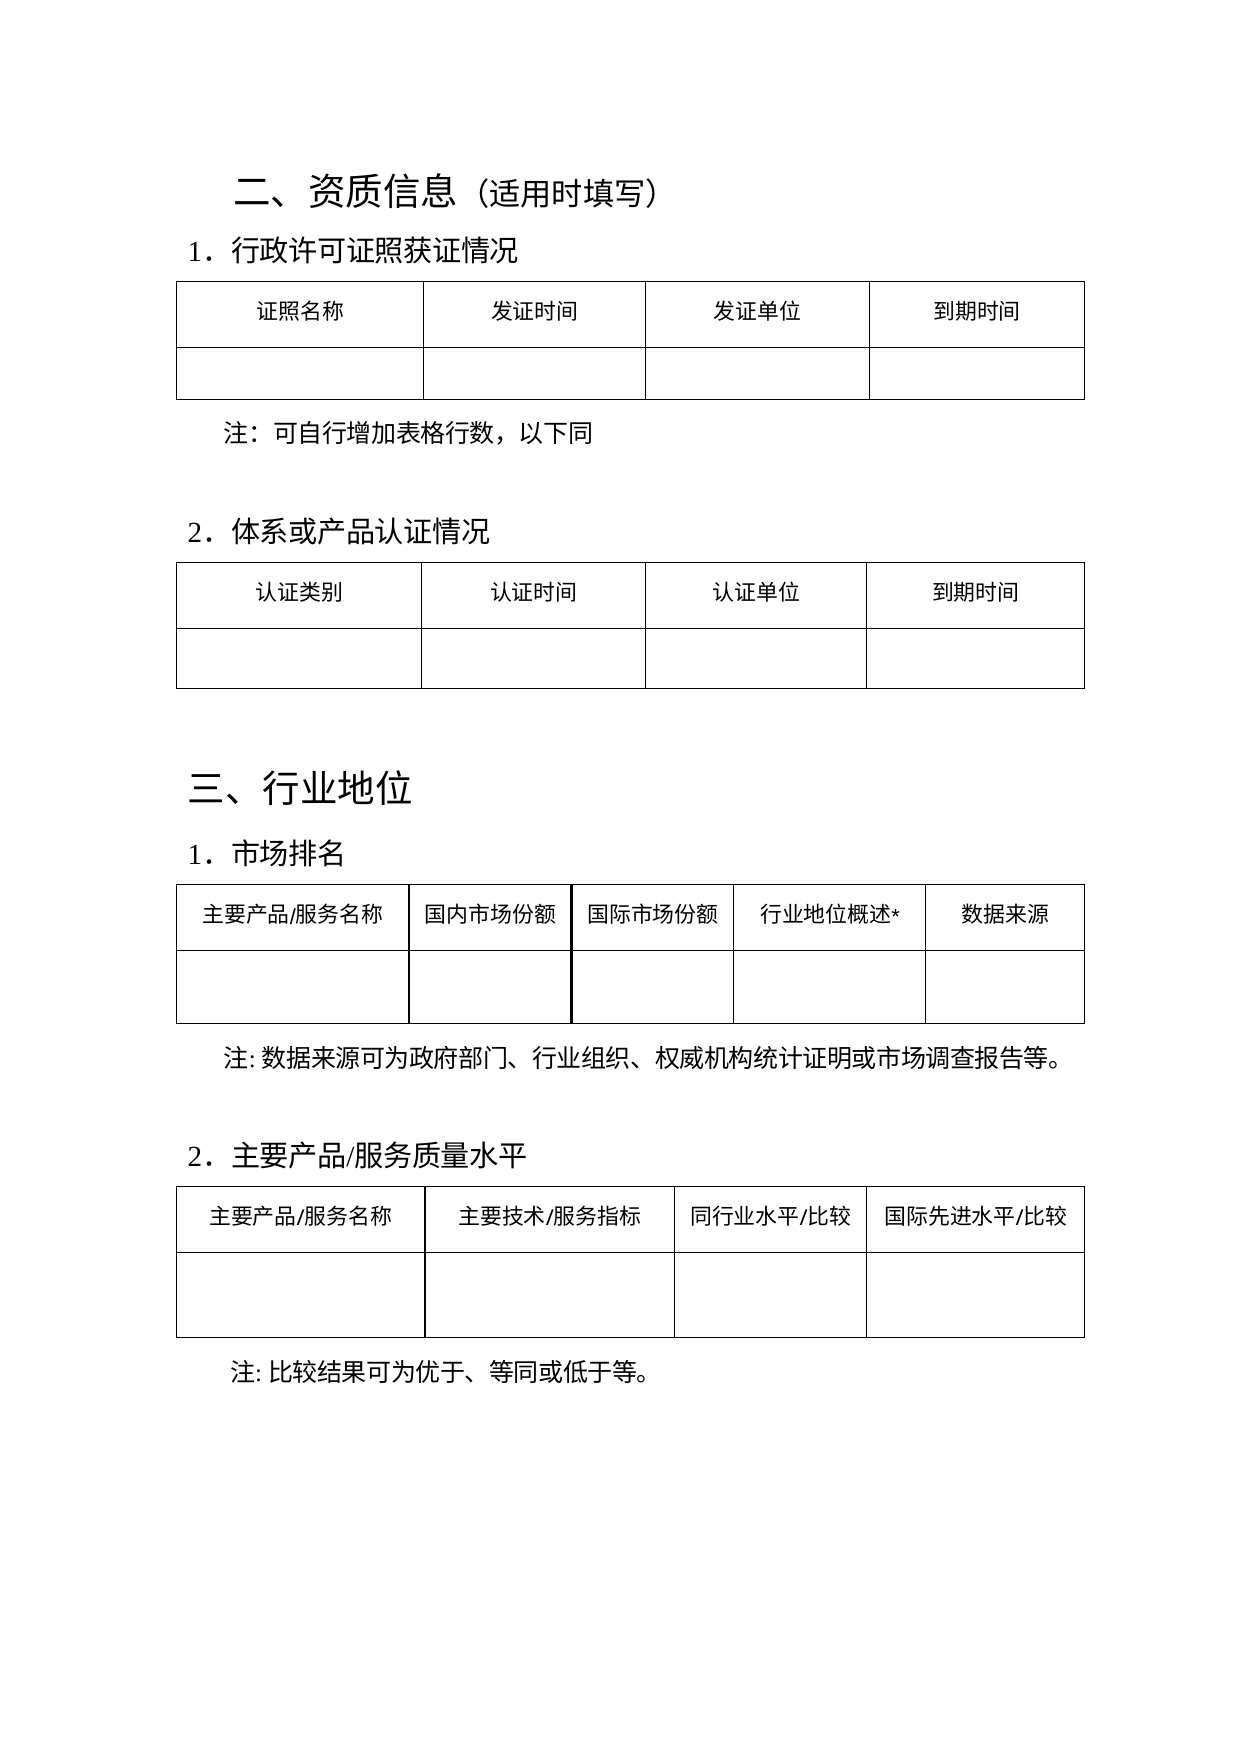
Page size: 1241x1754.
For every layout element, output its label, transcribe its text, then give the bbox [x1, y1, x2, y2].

table_header 发证时间 [424, 282, 645, 347]
table_cell [573, 951, 733, 1023]
table_cell [675, 1253, 866, 1337]
table_header 主要产品/服务名称 [177, 885, 408, 950]
text 2．主要产品/服务质量水平 [187, 1121, 1053, 1186]
table_cell [177, 629, 421, 688]
table_cell [870, 348, 1084, 398]
text 三、行业地位 [187, 754, 1053, 819]
table_cell [410, 951, 570, 1023]
table_cell [177, 951, 408, 1023]
table_cell [926, 951, 1084, 1023]
table_header 同行业水平/比较 [675, 1187, 866, 1252]
table_header 认证时间 [422, 563, 645, 628]
table_header 国内市场份额 [410, 885, 570, 950]
table_cell [422, 629, 645, 688]
table_cell [177, 1253, 424, 1337]
text 1．市场排名 [187, 819, 1053, 884]
table_cell [646, 348, 869, 398]
table_header 主要产品/服务名称 [177, 1187, 424, 1252]
text 注: 比较结果可为优于、等同或低于等。 [187, 1338, 1053, 1403]
table_header 行业地位概述* [734, 885, 925, 950]
table_header 数据来源 [926, 885, 1084, 950]
text 二、资质信息（适用时填写） [233, 162, 1053, 216]
table_header 认证类别 [177, 563, 421, 628]
text 注：可自行增加表格行数，以下同 [187, 400, 1053, 464]
table_header 认证单位 [646, 563, 866, 628]
table_header 到期时间 [870, 282, 1084, 347]
table_cell [867, 629, 1084, 688]
table_header 发证单位 [646, 282, 869, 347]
table_cell [177, 348, 423, 398]
table_cell [426, 1253, 674, 1337]
text 1．行政许可证照获证情况 [187, 216, 1053, 281]
table_header 到期时间 [867, 563, 1084, 628]
table_cell [424, 348, 645, 398]
table_cell [646, 629, 866, 688]
table_header 主要技术/服务指标 [426, 1187, 674, 1252]
text 2．体系或产品认证情况 [187, 497, 1053, 562]
text 注: 数据来源可为政府部门、行业组织、权威机构统计证明或市场调查报告等。 [187, 1024, 1053, 1089]
table_header 证照名称 [177, 282, 423, 347]
table_header 国际先进水平/比较 [867, 1187, 1084, 1252]
table_cell [734, 951, 925, 1023]
table_header 国际市场份额 [573, 885, 733, 950]
table_cell [867, 1253, 1084, 1337]
